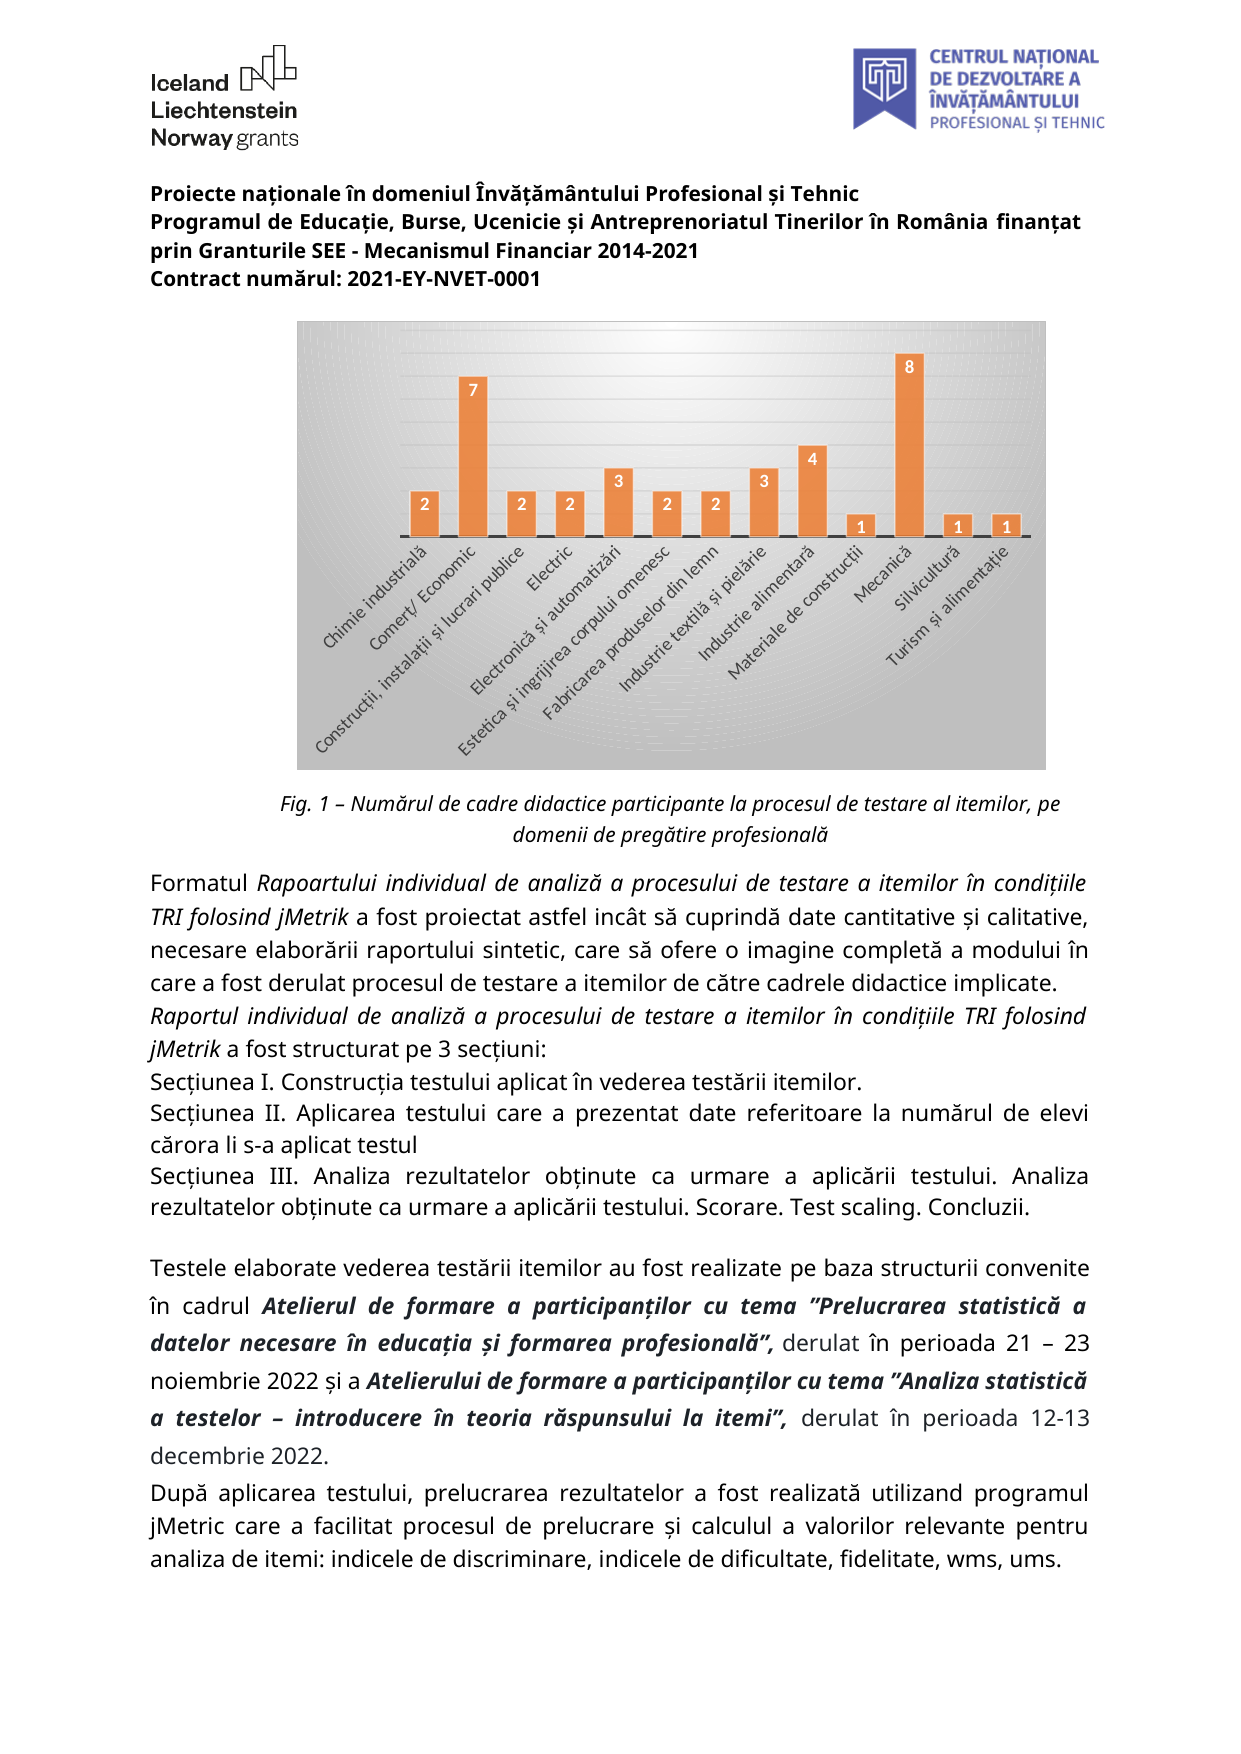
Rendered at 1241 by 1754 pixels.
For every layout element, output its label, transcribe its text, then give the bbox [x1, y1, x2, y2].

picture [848, 45, 1107, 136]
text După aplicarea testului, prelucrarea rezultatelor a fost realizată utilizand programul jMetric care a facilitat procesul de prelucrare și calculul a valorilor relevante pentru analiza de itemi: indicele de discriminare, indicele de dificultate, fidelitate, wms, ums. [150, 1477, 1090, 1574]
text Secțiunea II. Aplicarea testului care a prezentat date referitoare la numărul de elevi cărora li s-a aplicat testul [150, 1097, 1090, 1160]
text Secțiunea III. Analiza rezultatelor obținute ca urmare a aplicării testului. Analiza rezultatelor obținute ca urmare a aplicării testului. Scorare. Test scaling. Concluzii. [150, 1160, 1090, 1222]
text Formatul Rapoartului individual de analiză a procesului de testare a itemilor în condițiile TRI folosind jMetrik a fost proiectat astfel incât să cuprindă date cantitative și calitative, necesare elaborării raportului sintetic, care să ofere o imagine completă a modului în care a fost derulat procesul de testare a itemilor de către cadrele didactice implicate. [150, 867, 1090, 998]
picture [150, 45, 299, 151]
text Secțiunea I. Construcția testului aplicat în vederea testării itemilor. [150, 1066, 1090, 1097]
text Fig. 1 – Numărul de cadre didactice participante la procesul de testare al itemilor, pe domenii de pregătire profesională [253, 789, 1090, 848]
text Raportul individual de analiză a procesului de testare a itemilor în condițiile TRI folosind jMetrik a fost structurat pe 3 secțiuni: [150, 1000, 1090, 1064]
text Testele elaborate vederea testării itemilor au fost realizate pe baza structurii convenite în cadrul Atelierul de formare a participanților cu tema ”Prelucrarea statistică a datelor necesare în educația și formarea profesională”, derulat în perioada 21 – 23 noiembrie 2022 și a Atelierului de formare a participanților cu tema ”Analiza statistică a testelor – introducere în teoria răspunsului la itemi”, derulat în perioada 12-13 decembrie 2022. [150, 1252, 1090, 1471]
